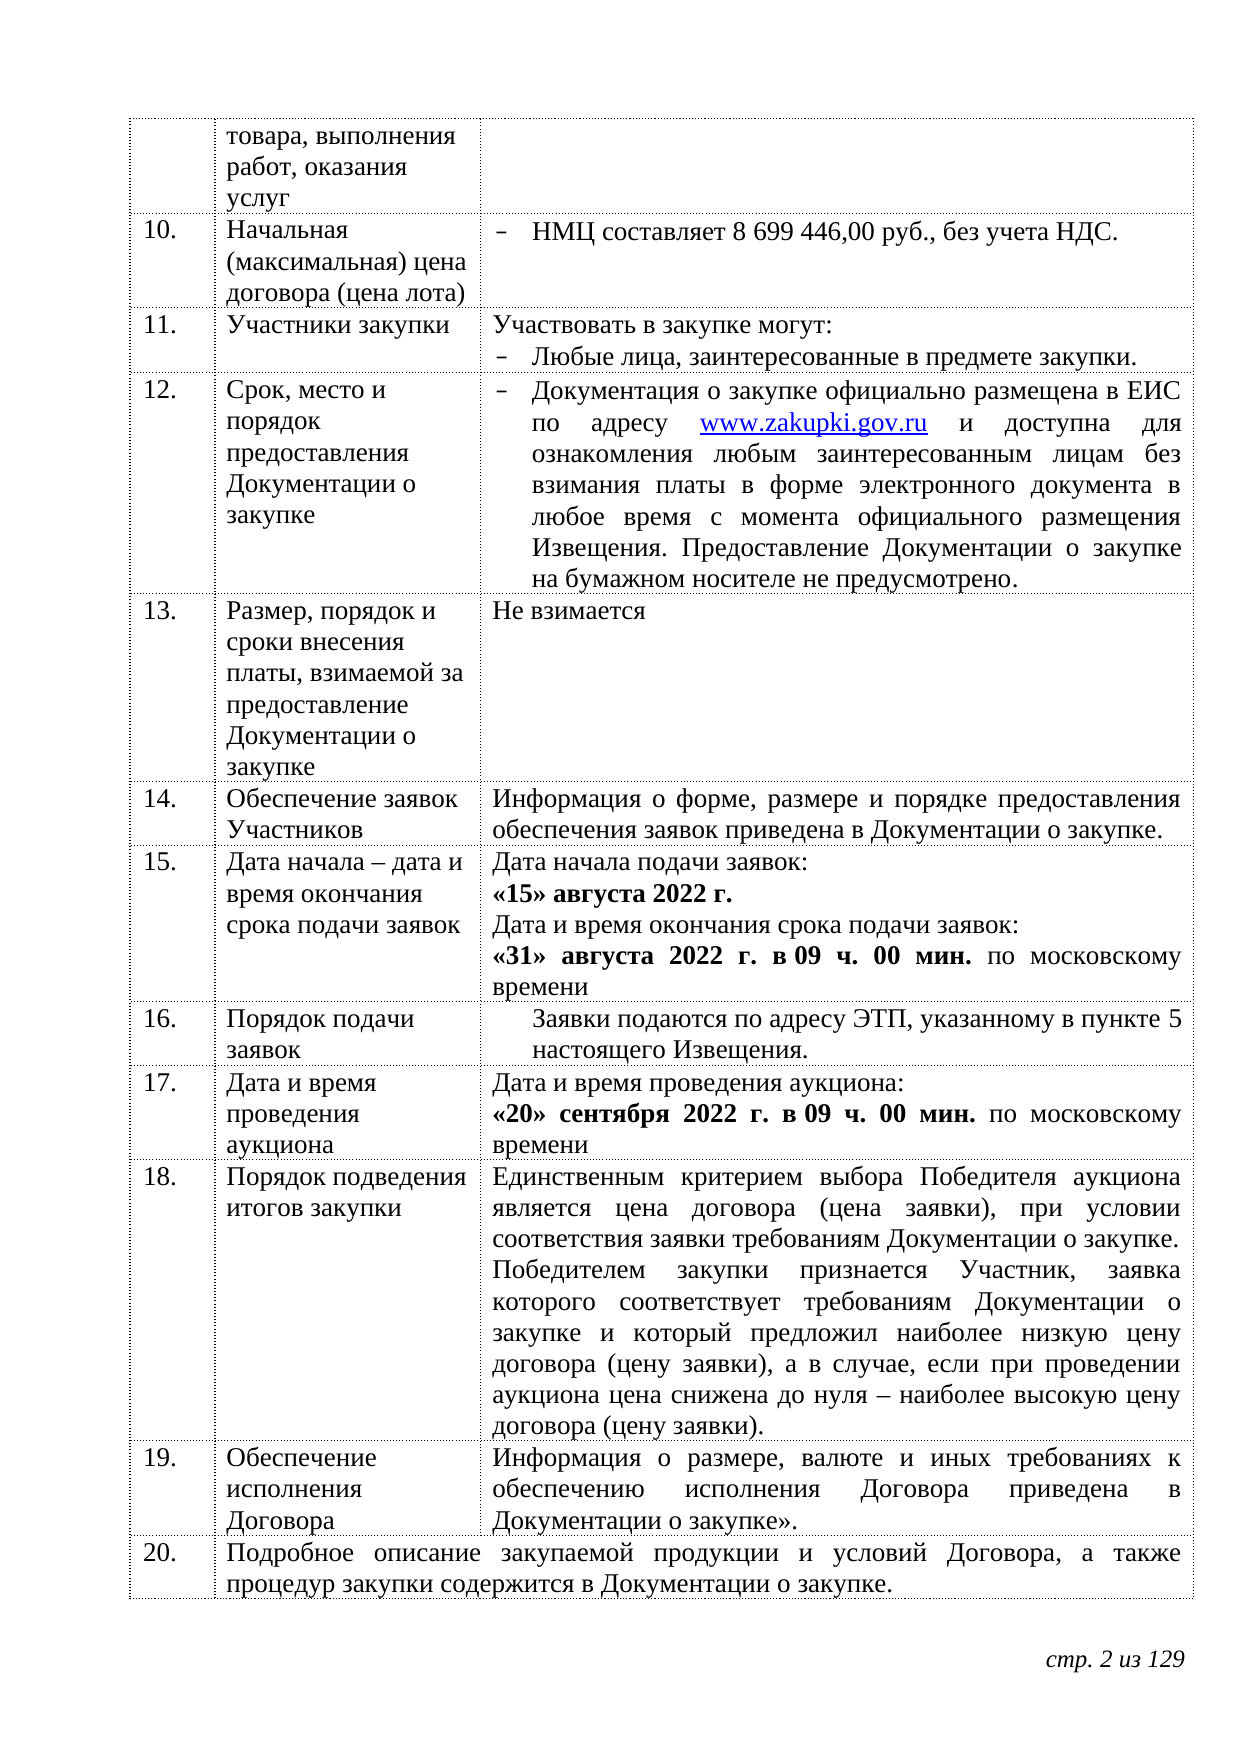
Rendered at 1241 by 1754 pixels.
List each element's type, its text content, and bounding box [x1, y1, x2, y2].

table_cell [130, 1159, 215, 1440]
table_cell Обеспечение заявок Участников [215, 781, 481, 844]
table_cell [130, 1065, 215, 1159]
table_cell Заявки подаются по адресу ЭТП, указанному в пункте 5 настоящего Извещения. [481, 1001, 1193, 1064]
table_cell НМЦ составляет 8 699 446,00 руб., без учета НДС. [481, 213, 1193, 307]
table_cell Обеспечение исполнения Договора [215, 1440, 481, 1535]
table_cell Информация о размере, валюте и иных требованиях к обеспечению исполнения Договора приведена в Документации о закупке». [481, 1440, 1193, 1535]
table_cell [130, 372, 215, 593]
table_cell Участвовать в закупке могут: Любые лица, заинтересованные в предмете закупки. [481, 307, 1193, 372]
table_cell Не взимается [481, 593, 1193, 781]
table_cell Дата и время проведения аукциона [215, 1065, 481, 1159]
table_cell Срок, место и порядок предоставления Документации о закупке [215, 372, 481, 593]
table_cell Размер, порядок и сроки внесения платы, взимаемой за предоставление Документации о закупке [215, 593, 481, 781]
table_cell Участники закупки [215, 307, 481, 372]
table_cell Порядок подачи заявок [215, 1001, 481, 1064]
table_cell [130, 307, 215, 372]
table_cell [215, 118, 481, 213]
table_cell Документация о закупке официально размещена в ЕИС по адресу www.zakupki.gov.ru и доступна для ознакомления любым заинтересованным лицам без взимания платы в форме электронного документа в любое время с момента официального размещения Извещения. Предоставление Документации о закупке на бумажном носителе не предусмотрено. [481, 372, 1193, 593]
table_cell Подробное описание закупаемой продукции и условий Договора, а также процедур закупки содержится в Документации о закупке. [215, 1535, 1193, 1598]
table_cell Порядок подведения итогов закупки [215, 1159, 481, 1440]
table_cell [481, 118, 1193, 213]
table_cell Начальная (максимальная) цена договора (цена лота) [215, 213, 481, 307]
table_cell Дата и время проведения аукциона: «20» сентября 2022 г. в 09 ч. 00 мин. по московскому времени [481, 1065, 1193, 1159]
table_cell [130, 213, 215, 307]
table_cell [130, 1535, 215, 1598]
table_cell Информация о форме, размере и порядке предоставления обеспечения заявок приведена в Документации о закупке. [481, 781, 1193, 844]
table_cell [130, 593, 215, 781]
table_cell [130, 781, 215, 844]
table_cell [130, 1440, 215, 1535]
table_cell Единственным критерием выбора Победителя аукциона является цена договора (цена заявки), при условии соответствия заявки требованиям Документации о закупке. Победителем закупки признается Участник, заявка которого соответствует требованиям Документации о закупке и который предложил наиболее низкую цену договора (цену заявки), а в случае, если при проведении аукциона цена снижена до нуля – наиболее высокую цену договора (цену заявки). [481, 1159, 1193, 1440]
table_cell Дата начала – дата и время окончания срока подачи заявок [215, 845, 481, 1001]
table_cell Дата начала подачи заявок: «15» августа 2022 г. Дата и время окончания срока подачи заявок: «31» августа 2022 г. в 09 ч. 00 мин. по московскому времени [481, 845, 1193, 1001]
table_cell [130, 118, 215, 213]
table_cell [130, 845, 215, 1001]
table_cell [130, 1001, 215, 1064]
